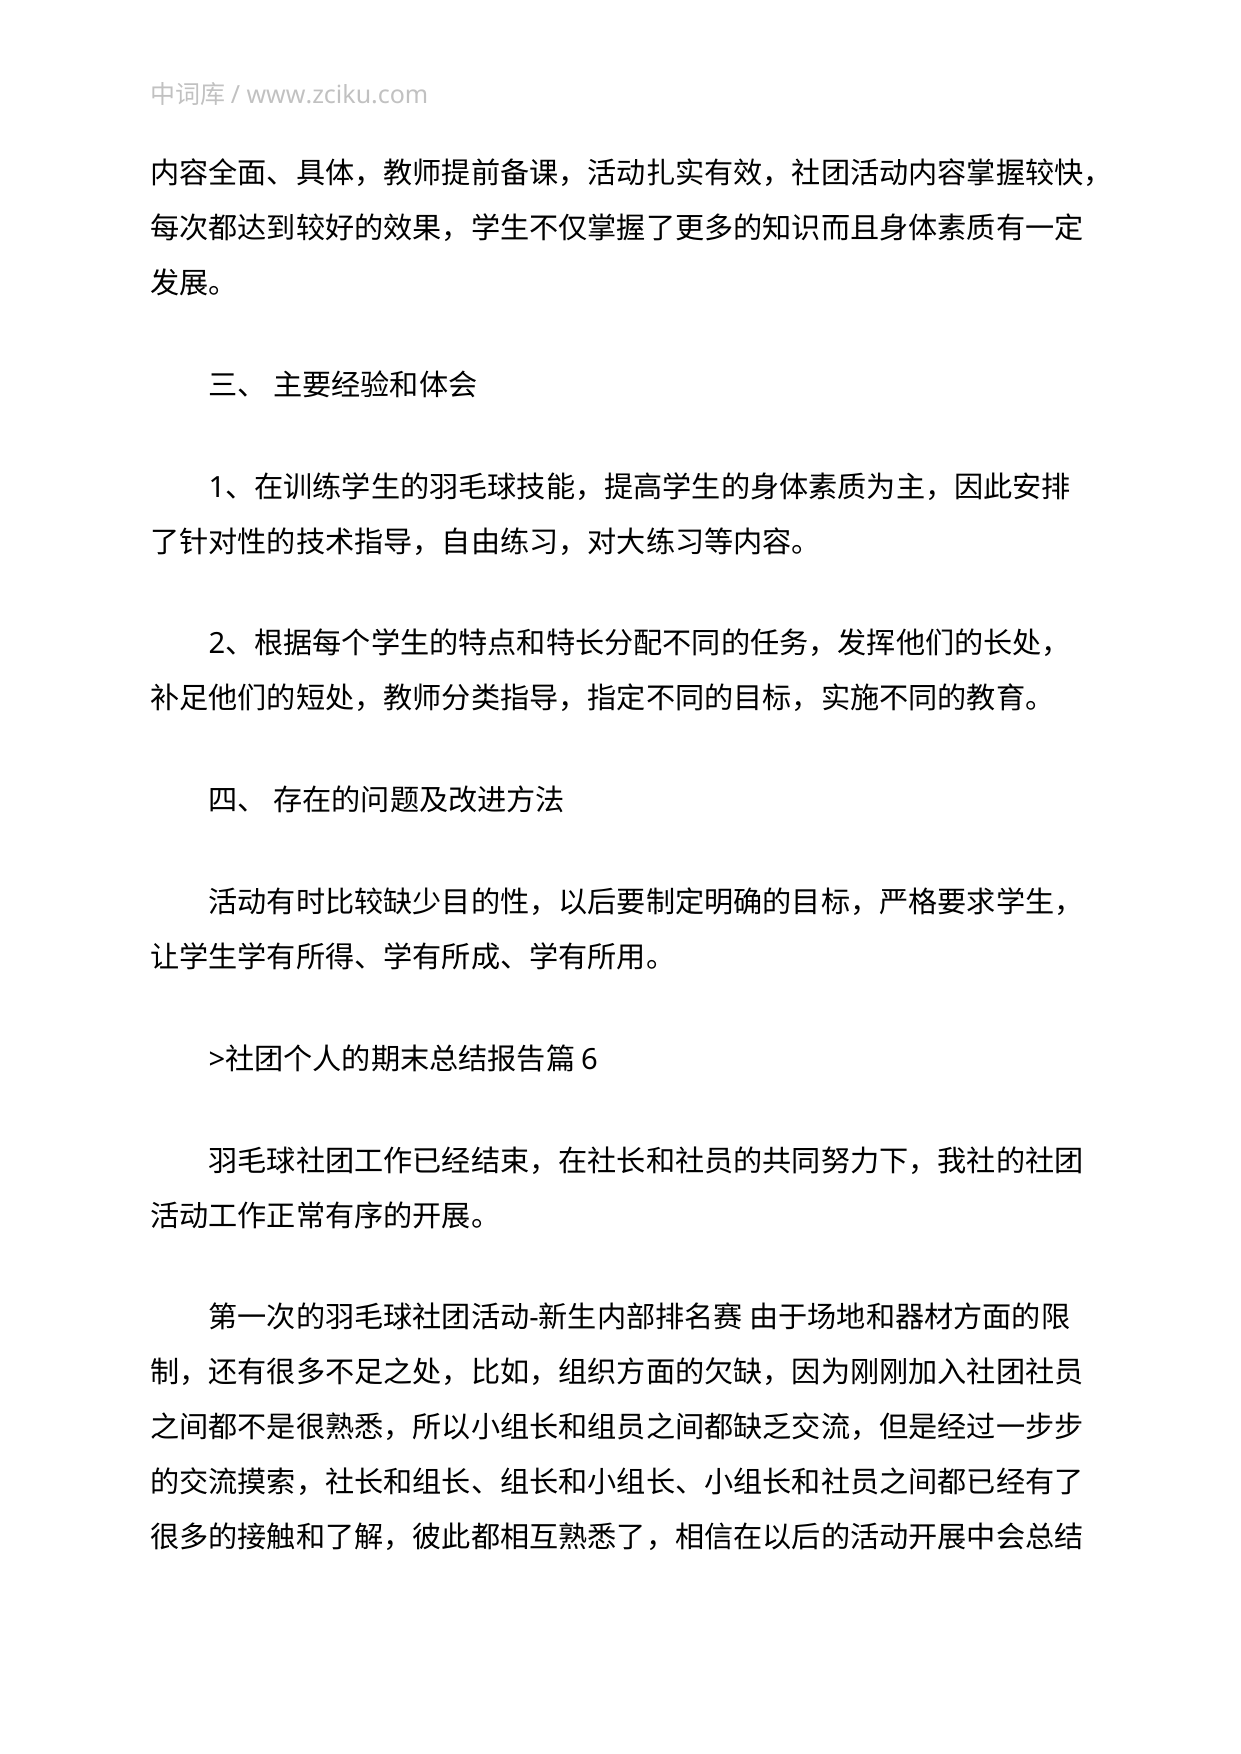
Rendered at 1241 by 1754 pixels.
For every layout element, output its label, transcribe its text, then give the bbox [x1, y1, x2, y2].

text 三、 主要经验和体会 [150, 362, 1090, 404]
text 2、根据每个学生的特点和特长分配不同的任务，发挥他们的长处，补足他们的短处，教师分类指导，指定不同的目标，实施不同的教育。 [150, 620, 1090, 717]
text 羽毛球社团工作已经结束，在社长和社员的共同努力下，我社的社团活动工作正常有序的开展。 [150, 1137, 1090, 1234]
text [150, 1294, 1090, 1556]
text 活动有时比较缺少目的性，以后要制定明确的目标，严格要求学生，让学生学有所得、学有所成、学有所用。 [150, 879, 1090, 976]
text >社团个人的期末总结报告篇6 [150, 1035, 1090, 1078]
text 1、在训练学生的羽毛球技能，提高学生的身体素质为主，因此安排了针对性的技术指导，自由练习，对大练习等内容。 [150, 463, 1090, 561]
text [150, 150, 1090, 302]
text 四、 存在的问题及改进方法 [150, 777, 1090, 819]
